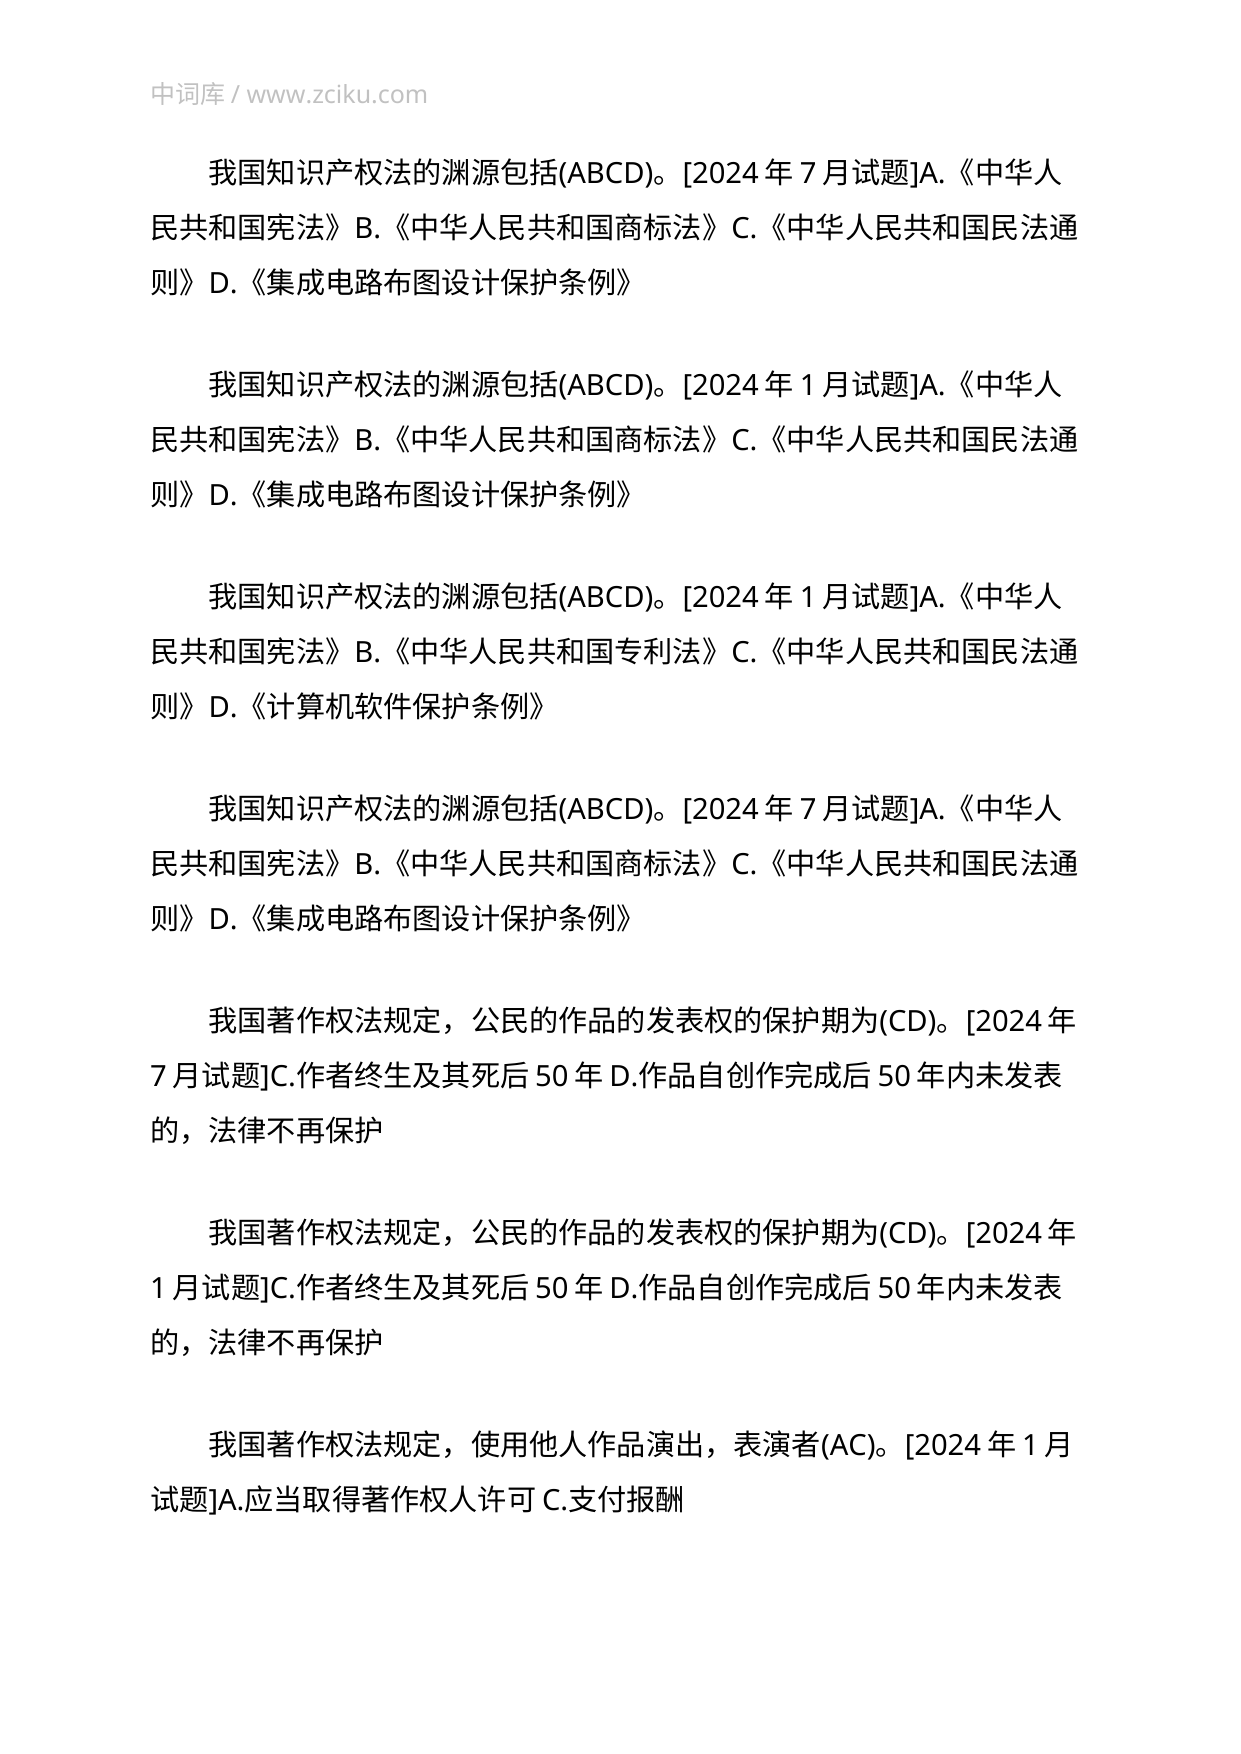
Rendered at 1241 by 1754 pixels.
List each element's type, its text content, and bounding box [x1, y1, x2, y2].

text 我国著作权法规定，使用他人作品演出，表演者(AC)。[2024年1月试题]A.应当取得著作权人许可C.支付报酬 [150, 1421, 1090, 1519]
text 我国知识产权法的渊源包括(ABCD)。[2024年1月试题]A.《中华人民共和国宪法》B.《中华人民共和国商标法》C.《中华人民共和国民法通则》D.《集成电路布图设计保护条例》 [150, 362, 1090, 514]
text 我国知识产权法的渊源包括(ABCD)。[2024年7月试题]A.《中华人民共和国宪法》B.《中华人民共和国商标法》C.《中华人民共和国民法通则》D.《集成电路布图设计保护条例》 [150, 786, 1090, 938]
text 我国著作权法规定，公民的作品的发表权的保护期为(CD)。[2024年1月试题]C.作者终生及其死后50年D.作品自创作完成后50年内未发表的，法律不再保护 [150, 1210, 1090, 1362]
text 我国著作权法规定，公民的作品的发表权的保护期为(CD)。[2024年7月试题]C.作者终生及其死后50年D.作品自创作完成后50年内未发表的，法律不再保护 [150, 998, 1090, 1150]
text 我国知识产权法的渊源包括(ABCD)。[2024年1月试题]A.《中华人民共和国宪法》B.《中华人民共和国专利法》C.《中华人民共和国民法通则》D.《计算机软件保护条例》 [150, 574, 1090, 726]
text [150, 150, 1090, 302]
